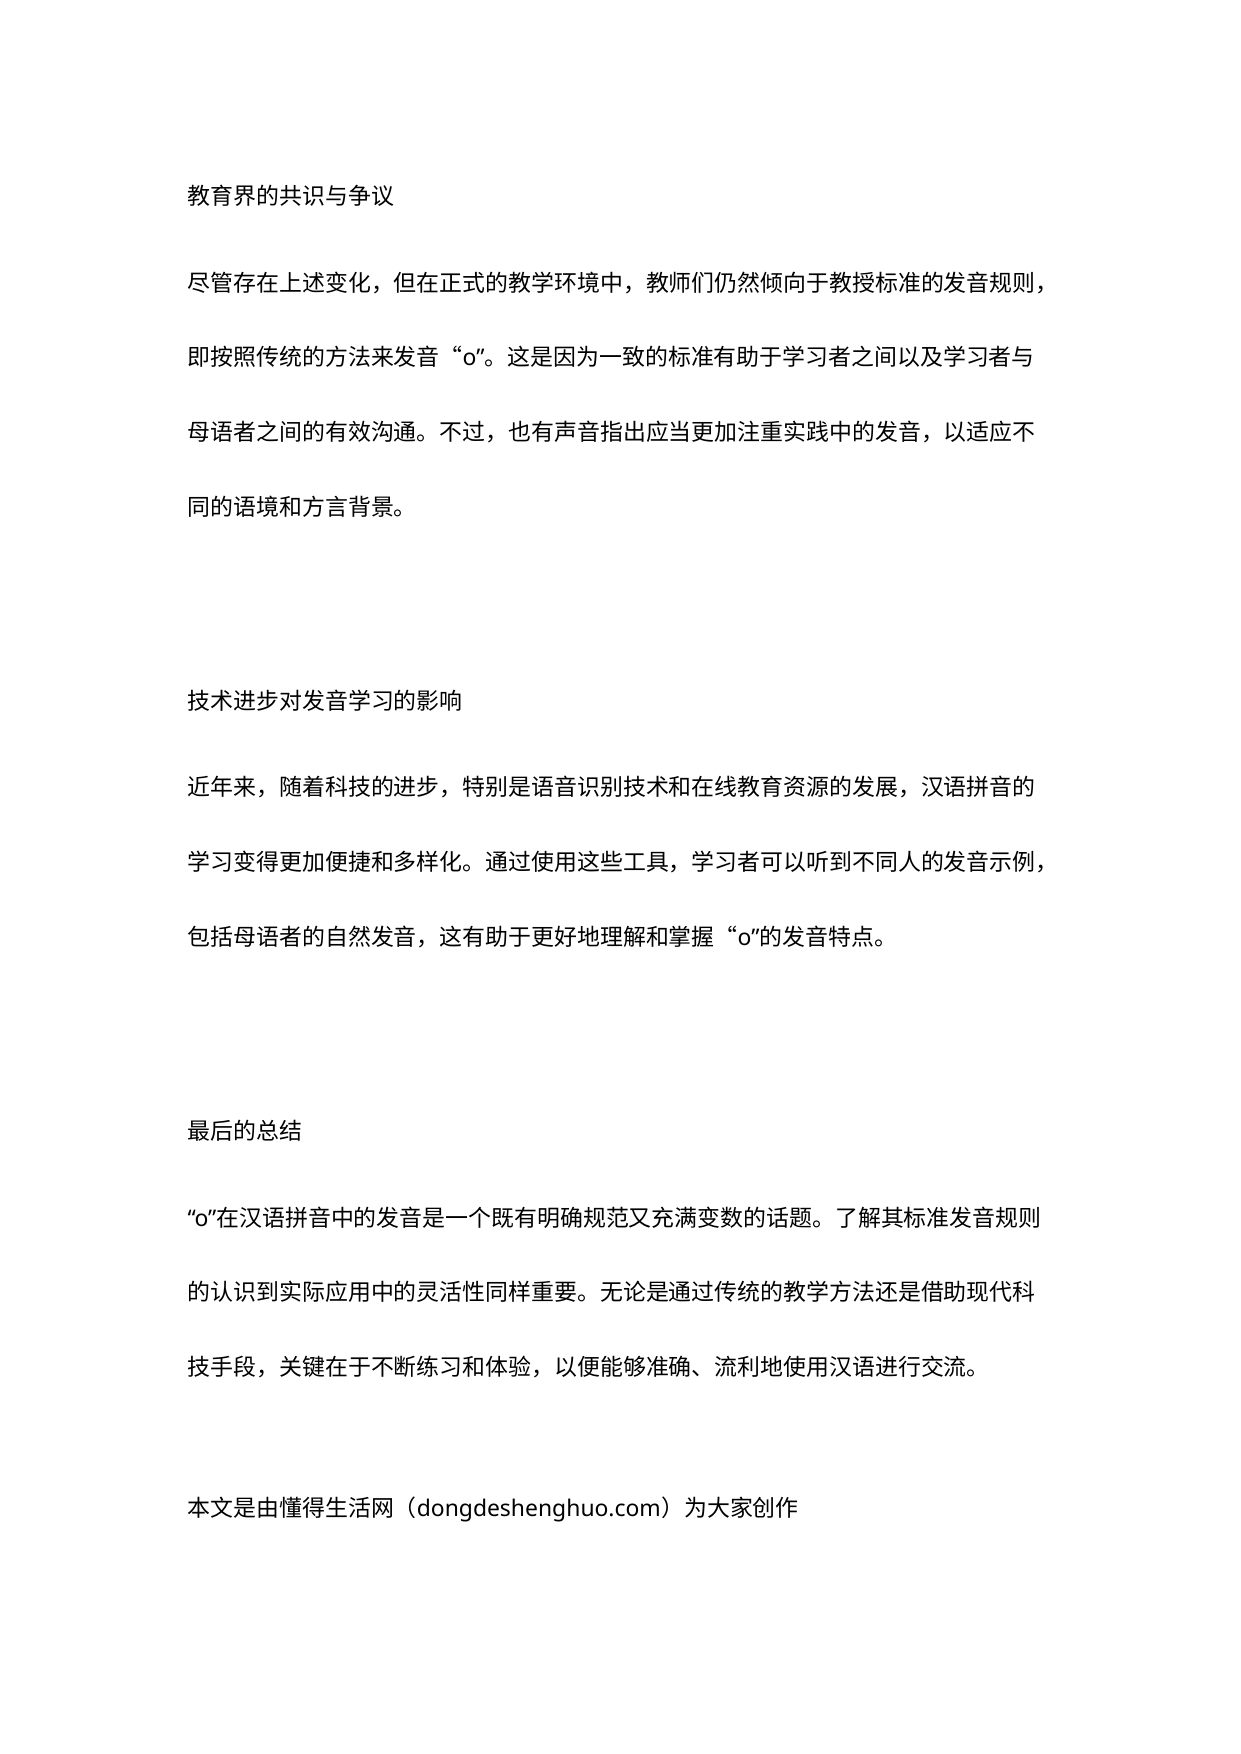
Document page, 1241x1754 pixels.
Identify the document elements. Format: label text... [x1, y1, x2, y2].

text 技术进步对发音学习的影响 [187, 667, 1053, 732]
text 本文是由懂得生活网（dongdeshenghuo.com）为大家创作 [187, 1473, 1053, 1538]
text 近年来，随着科技的进步，特别是语音识别技术和在线教育资源的发展，汉语拼音的学习变得更加便捷和多样化。通过使用这些工具，学习者可以听到不同人的发音示例，包括母语者的自然发音，这有助于更好地理解和掌握“o”的发音特点。 [187, 753, 1053, 968]
text “o”在汉语拼音中的发音是一个既有明确规范又充满变数的话题。了解其标准发音规则的认识到实际应用中的灵活性同样重要。无论是通过传统的教学方法还是借助现代科技手段，关键在于不断练习和体验，以便能够准确、流利地使用汉语进行交流。 [187, 1184, 1053, 1398]
text 最后的总结 [187, 1097, 1053, 1162]
text 教育界的共识与争议 [187, 162, 1053, 227]
text 尽管存在上述变化，但在正式的教学环境中，教师们仍然倾向于教授标准的发音规则，即按照传统的方法来发音“o”。这是因为一致的标准有助于学习者之间以及学习者与母语者之间的有效沟通。不过，也有声音指出应当更加注重实践中的发音，以适应不同的语境和方言背景。 [187, 248, 1053, 538]
